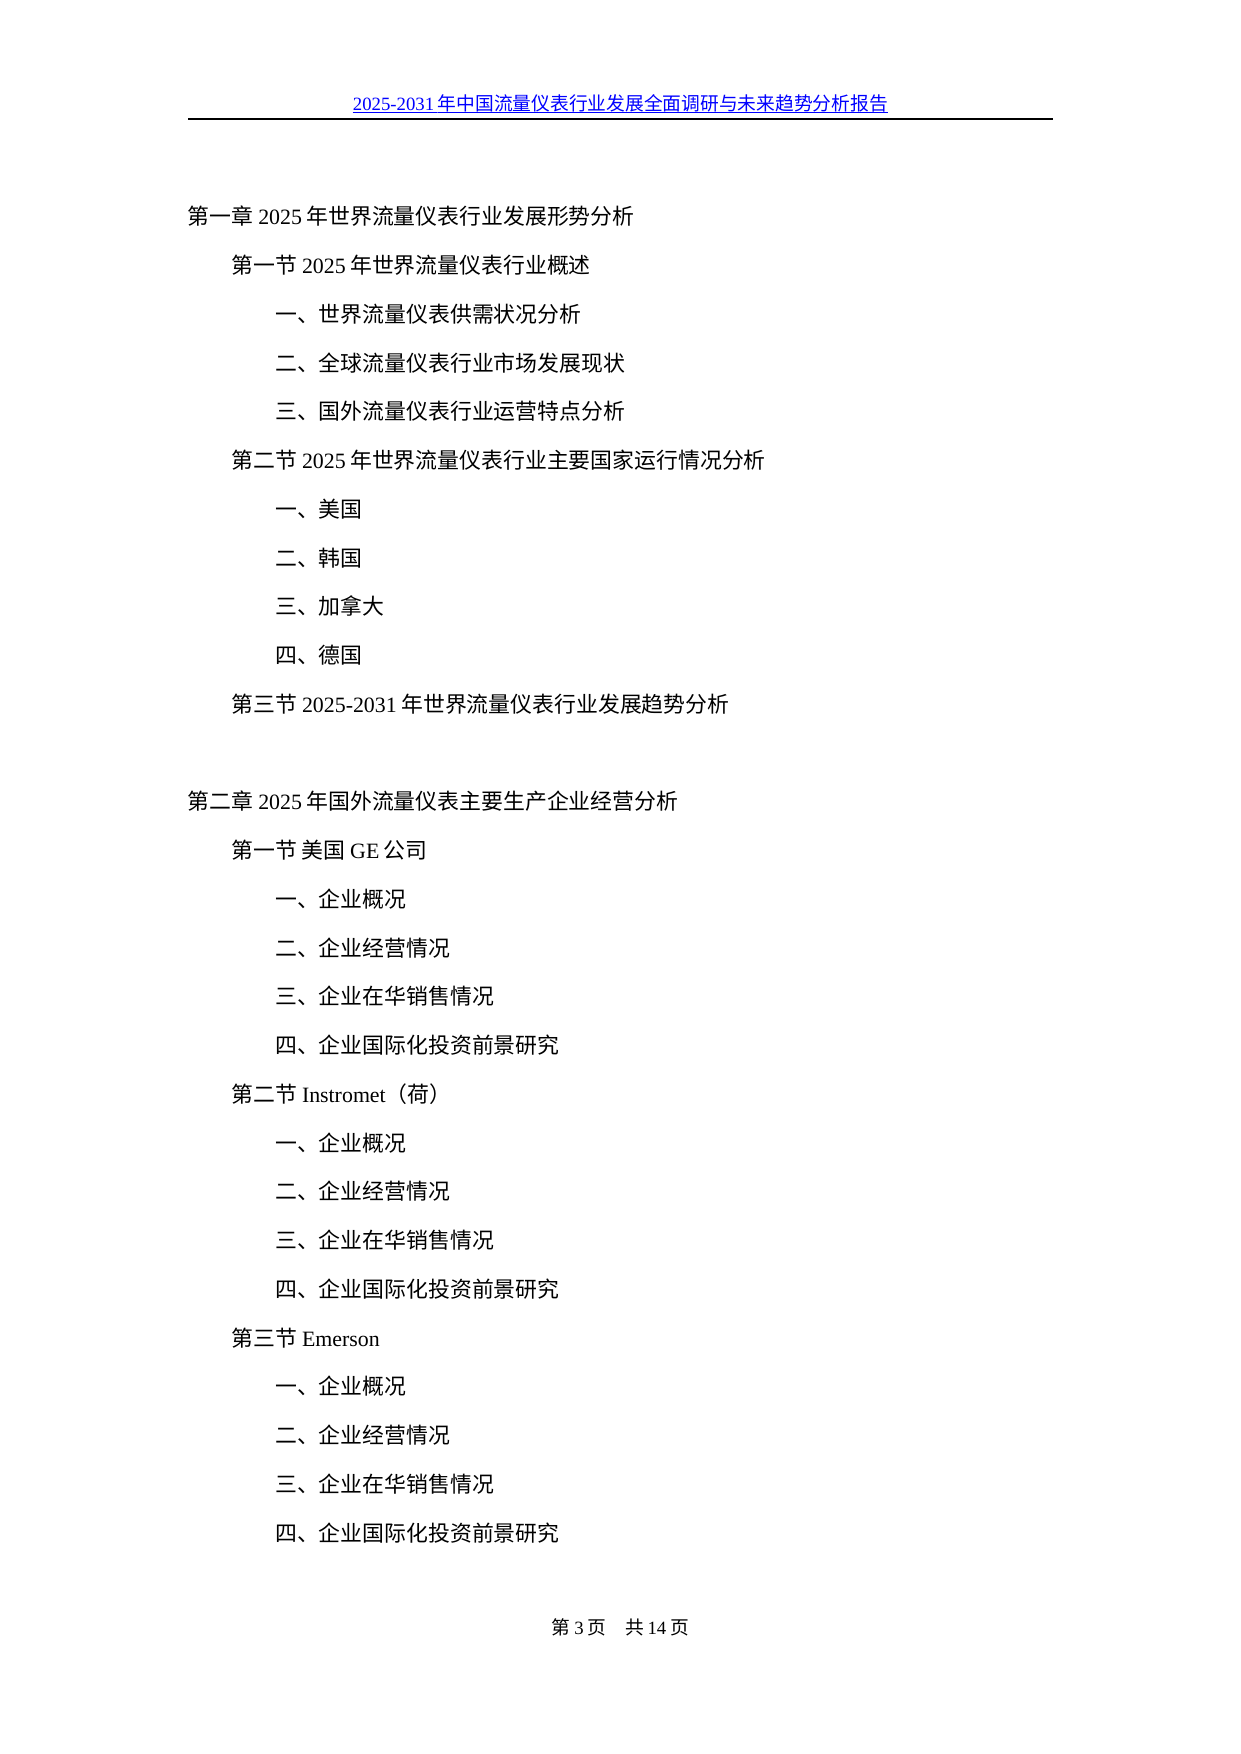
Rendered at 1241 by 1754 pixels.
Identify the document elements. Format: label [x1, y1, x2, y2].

text [187, 150, 1053, 1548]
